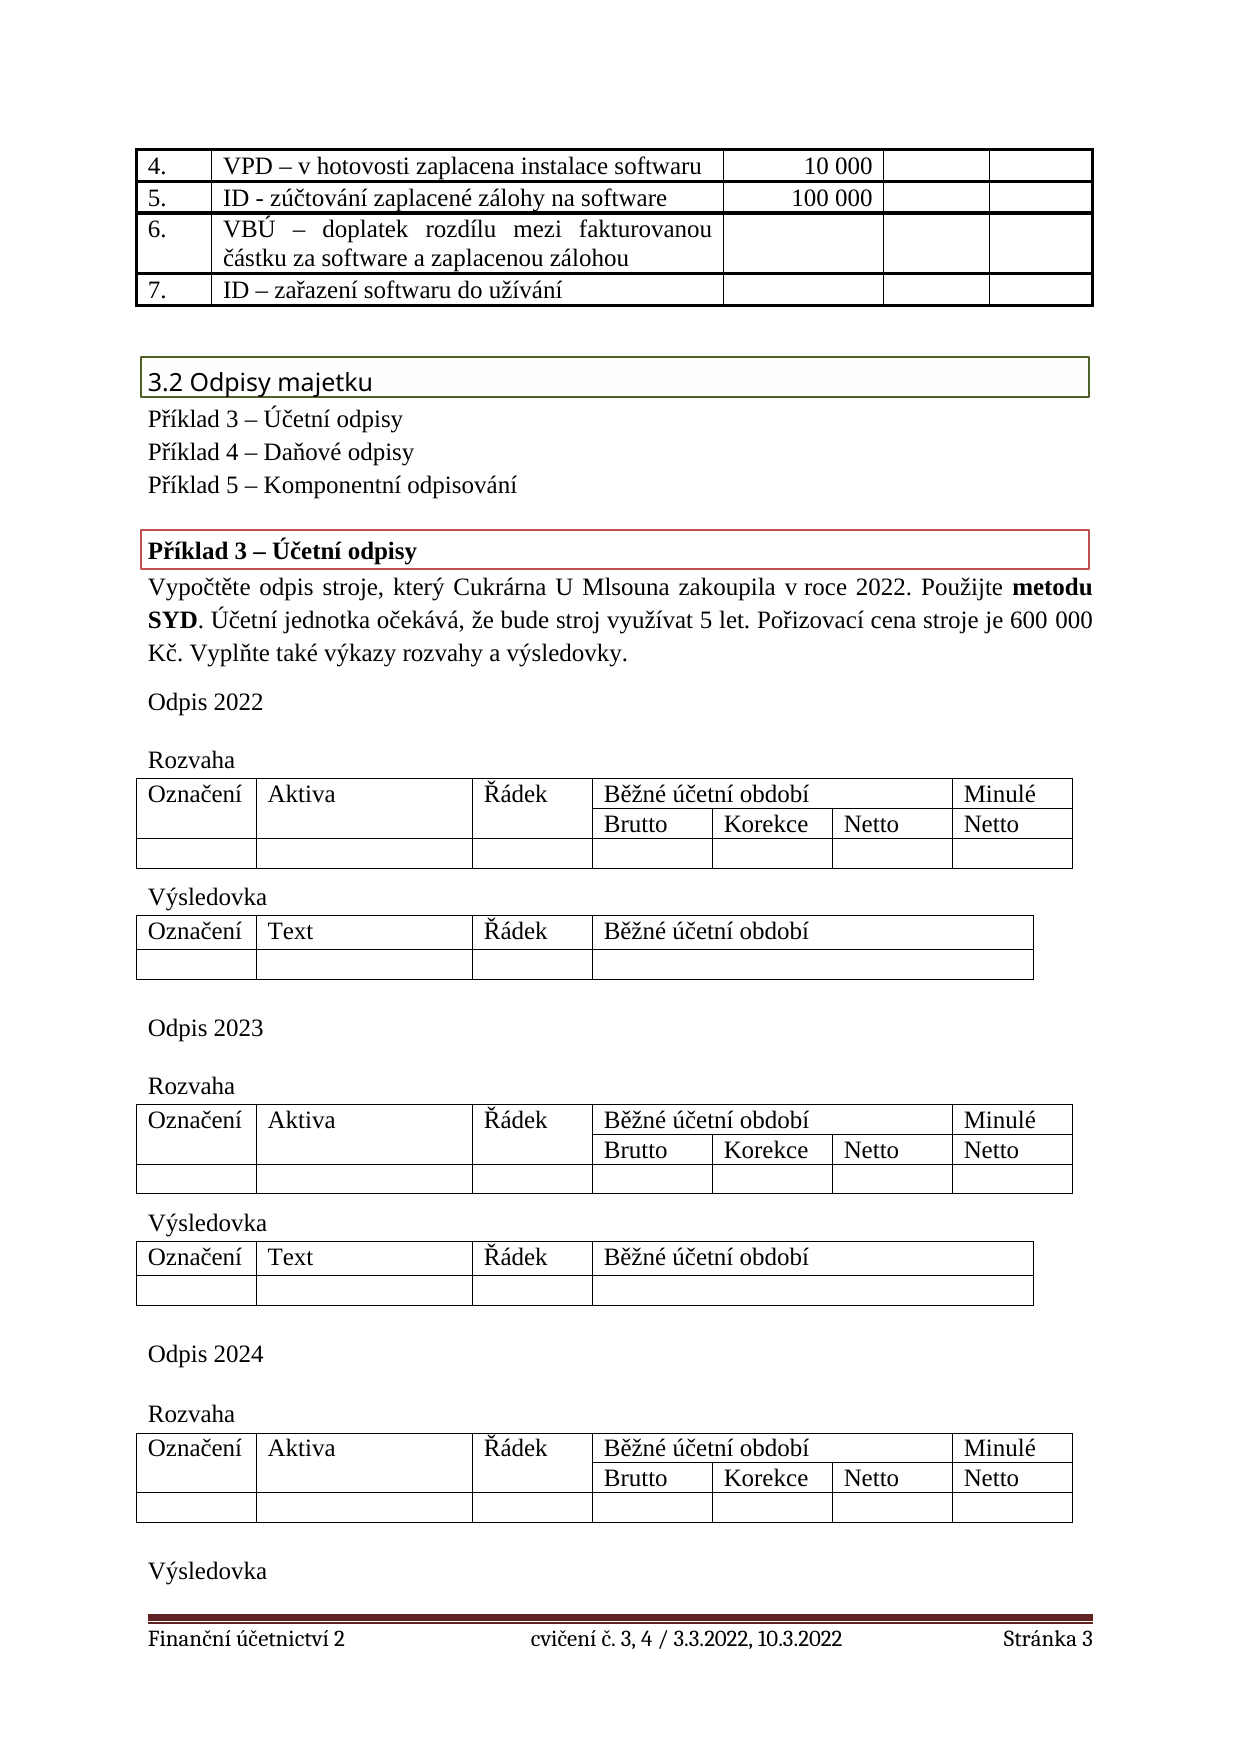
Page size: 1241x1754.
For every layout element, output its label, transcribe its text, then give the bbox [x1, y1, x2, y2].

table_cell [593, 839, 712, 867]
table_cell Brutto [593, 1135, 712, 1163]
table_cell [724, 275, 883, 304]
table_header Aktiva [257, 1434, 472, 1492]
table_header Označení [137, 779, 256, 838]
text 3.2 Odpisy majetku [148, 365, 1093, 399]
text Rozvaha [148, 1071, 1093, 1099]
table_header Běžné účetní období [593, 1434, 952, 1462]
table_header Text [257, 1242, 472, 1275]
table_header Minulé [953, 1105, 1072, 1134]
table_cell 5. [138, 183, 211, 211]
table_cell [257, 1276, 472, 1305]
table_header Běžné účetní období [593, 916, 1033, 949]
table_cell [953, 1165, 1072, 1193]
table_cell [990, 215, 1091, 272]
table_cell Netto [833, 1135, 952, 1163]
text Výsledovka [148, 882, 1093, 911]
table_header Řádek [473, 779, 592, 838]
table_cell [990, 183, 1091, 211]
table_cell Brutto [593, 1463, 712, 1492]
table_cell Korekce [713, 1463, 832, 1492]
table_cell Netto [953, 1463, 1072, 1492]
table_header Řádek [473, 1434, 592, 1492]
text Odpis 2022 [148, 687, 1093, 716]
table_cell 6. [138, 215, 211, 272]
table_cell [593, 1276, 1033, 1305]
table_header Minulé [953, 1434, 1072, 1462]
text Příklad 4 – Daňové odpisy [148, 437, 1093, 466]
table_cell VBÚ – doplatek rozdílu mezi fakturovanou částku za software a zaplacenou zálohou [212, 215, 723, 272]
table_header Označení [137, 916, 256, 949]
table_cell [473, 1165, 592, 1193]
table_header Aktiva [257, 779, 472, 838]
table_header Řádek [473, 1105, 592, 1163]
table_cell [713, 1493, 832, 1522]
table_cell ID - zúčtování zaplacené zálohy na software [212, 183, 723, 211]
table_cell [593, 950, 1033, 979]
table_cell ID – zařazení softwaru do užívání [212, 275, 723, 304]
table_cell [257, 1493, 472, 1522]
table_cell 10 000 [724, 151, 883, 179]
table_cell [593, 1165, 712, 1193]
table_cell [953, 839, 1072, 867]
table_cell [724, 215, 883, 272]
text Rozvaha [148, 745, 1093, 774]
table_header Běžné účetní období [593, 1105, 952, 1134]
text Vypočtěte odpis stroje, který Cukrárna U Mlsouna zakoupila v roce 2022. Použijte metodu SYD. Účetní jednotka očekává, že bude stroj využívat 5 let. Pořizovací cena stroje je 600 000 Kč. Vyplňte také výkazy rozvahy a výsledovky. [148, 572, 1093, 666]
table_header Text [257, 916, 472, 949]
table_cell [473, 839, 592, 867]
table_cell Netto [953, 1135, 1072, 1163]
table_cell [137, 1493, 256, 1522]
table_header Běžné účetní období [593, 1242, 1033, 1275]
table_header Označení [137, 1434, 256, 1492]
table_cell Korekce [713, 1135, 832, 1163]
table_cell [884, 151, 989, 179]
table_cell [137, 839, 256, 867]
table_cell [257, 1165, 472, 1193]
table_cell Netto [953, 809, 1072, 838]
table_cell VPD – v hotovosti zaplacena instalace softwaru [212, 151, 723, 179]
table_cell Netto [833, 809, 952, 838]
table_header Řádek [473, 1242, 592, 1275]
table_cell [137, 1276, 256, 1305]
text Odpis 2023 [148, 1013, 1093, 1042]
text Odpis 2024 [148, 1339, 1093, 1368]
text Rozvaha [148, 1399, 1093, 1428]
table_cell [257, 950, 472, 979]
table_cell [713, 839, 832, 867]
table_header Označení [137, 1105, 256, 1163]
table_cell Korekce [713, 809, 832, 838]
text Příklad 5 – Komponentní odpisování [148, 470, 1093, 499]
table_cell 7. [138, 275, 211, 304]
table_cell [990, 275, 1091, 304]
table_cell [990, 151, 1091, 179]
table_cell [257, 839, 472, 867]
table_cell [473, 1493, 592, 1522]
table_header Aktiva [257, 1105, 472, 1163]
table_cell [953, 1493, 1072, 1522]
table_cell [884, 275, 989, 304]
table_header Běžné účetní období [593, 779, 952, 808]
table_cell [137, 1165, 256, 1193]
table_cell [473, 1276, 592, 1305]
text Příklad 3 – Účetní odpisy [148, 404, 1093, 433]
text Příklad 3 – Účetní odpisy [148, 536, 1088, 565]
table_header Označení [137, 1242, 256, 1275]
table_header Řádek [473, 916, 592, 949]
table_cell Brutto [593, 809, 712, 838]
table_cell [593, 1493, 712, 1522]
table_cell [833, 1165, 952, 1193]
table_cell [833, 1493, 952, 1522]
text Výsledovka [148, 1208, 1093, 1237]
text Výsledovka [148, 1556, 1093, 1585]
table_cell Netto [833, 1463, 952, 1492]
table_cell [137, 950, 256, 979]
table_header Minulé [953, 779, 1072, 808]
table_cell 4. [138, 151, 211, 179]
table_cell [473, 950, 592, 979]
table_cell [713, 1165, 832, 1193]
table_cell [833, 839, 952, 867]
table_cell [884, 215, 989, 272]
table_cell [884, 183, 989, 211]
table_cell 100 000 [724, 183, 883, 211]
